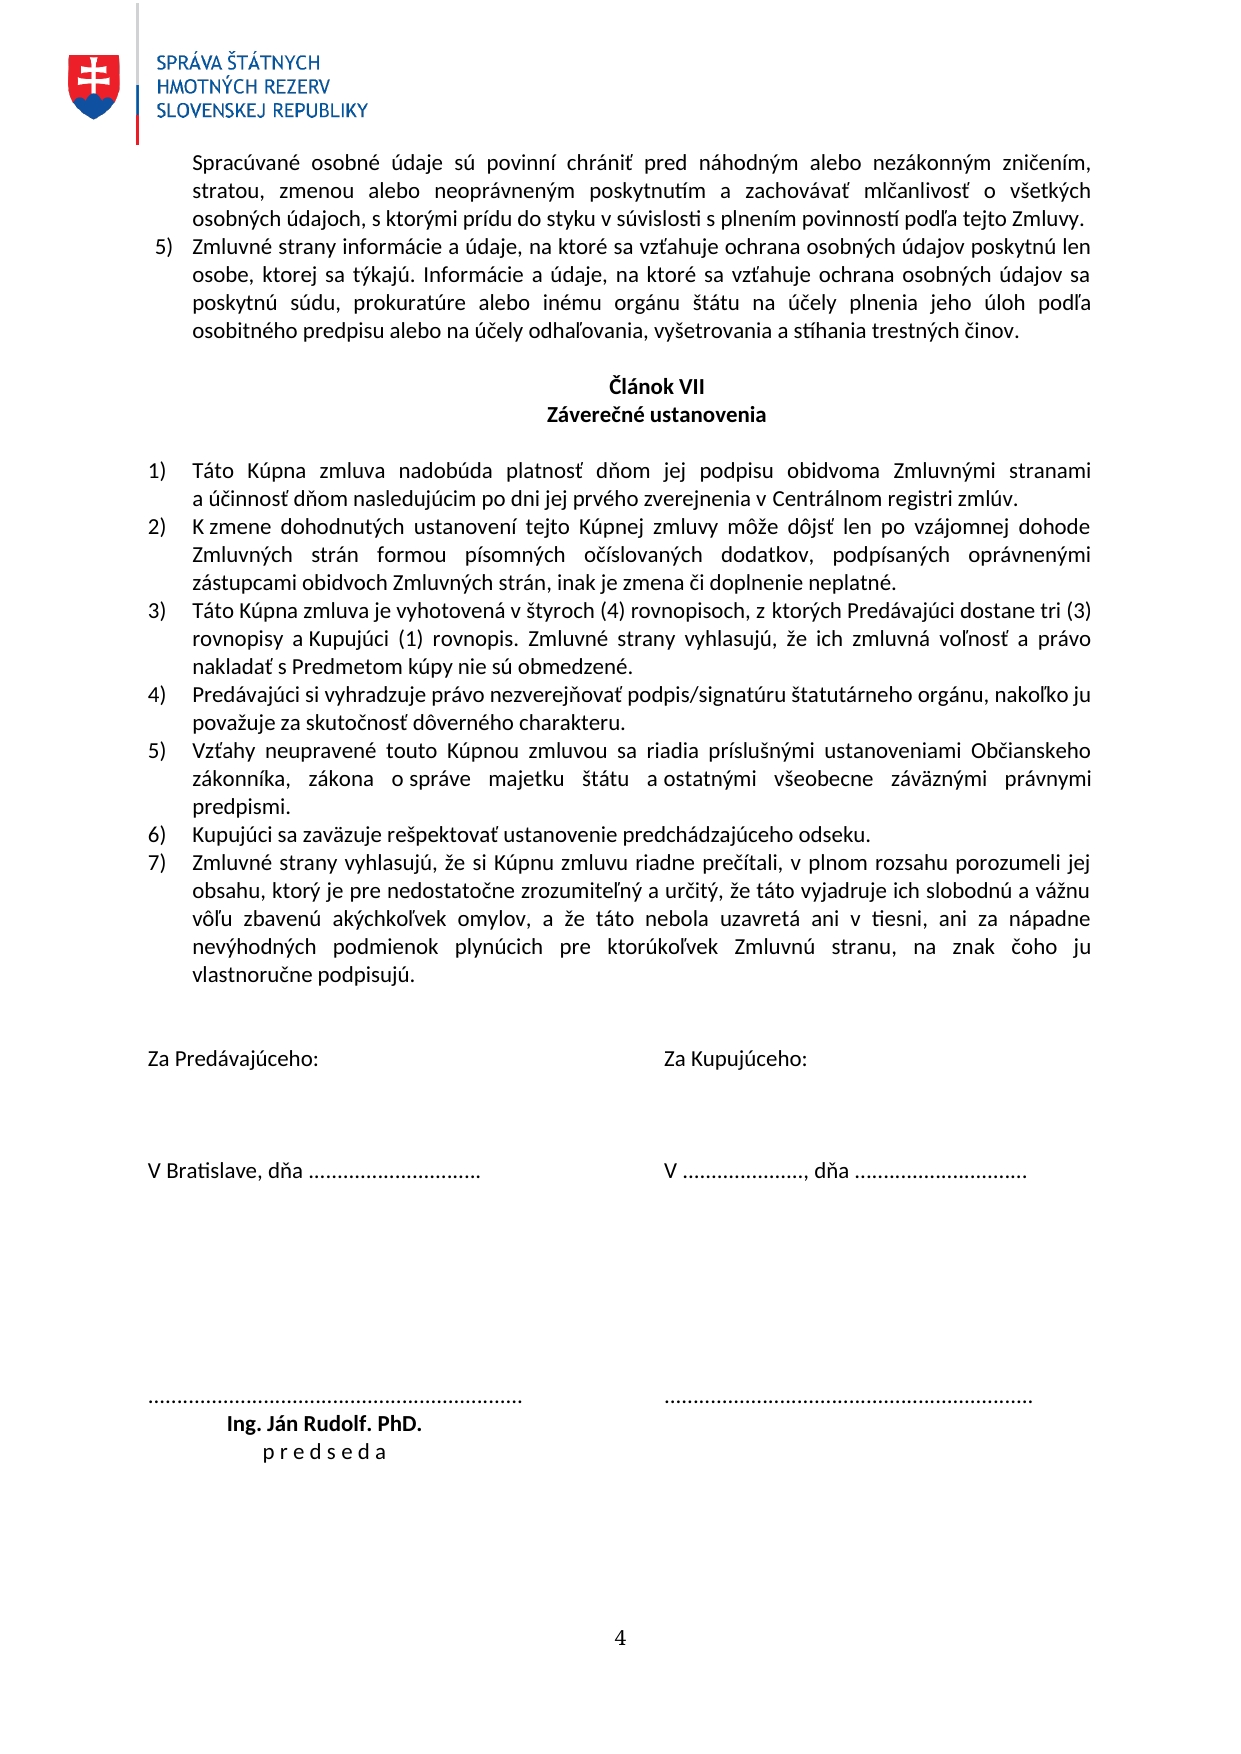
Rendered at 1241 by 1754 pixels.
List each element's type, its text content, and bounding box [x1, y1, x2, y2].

list K zmene dohodnutých ustanovení tejto Kúpnej zmluvy môže dôjsť len po vzájomnej dohode Zmluvných strán formou písomných očíslovaných dodatkov, podpísaných oprávnenými zástupcami obidvoch Zmluvných strán, inak je zmena či doplnenie neplatné. [148, 512, 1092, 596]
list Zmluvné strany informácie a údaje, na ktoré sa vzťahuje ochrana osobných údajov poskytnú len osobe, ktorej sa týkajú. Informácie a údaje, na ktoré sa vzťahuje ochrana osobných údajov sa poskytnú súdu, prokuratúre alebo inému orgánu štátu na účely plnenia jeho úloh podľa osobitného predpisu alebo na účely odhaľovania, vyšetrovania a stíhania trestných činov. [154, 232, 1092, 344]
text Ing. Ján Rudolf. PhD. [192, 1409, 1092, 1437]
text Záverečné ustanovenia [221, 400, 1092, 428]
list Predávajúci si vyhradzuje právo nezverejňovať podpis/signatúru štatutárneho orgánu, nakoľko ju považuje za skutočnosť dôverného charakteru. [148, 680, 1092, 736]
list Vzťahy neupravené touto Kúpnou zmluvou sa riadia príslušnými ustanoveniami Občianskeho zákonníka, zákona o správe majetku štátu a ostatnými všeobecne záväznými právnymi predpismi. [148, 736, 1092, 820]
text V Bratislave, dňa .............................. V ....................., dňa .............................. [148, 1156, 1092, 1184]
list Táto Kúpna zmluva je vyhotovená v štyroch (4) rovnopisoch, z ktorých Predávajúci dostane tri (3) rovnopisy a Kupujúci (1) rovnopis. Zmluvné strany vyhlasujú, že ich zmluvná voľnosť a právo nakladať s Predmetom kúpy nie sú obmedzené. [148, 596, 1092, 680]
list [148, 148, 1092, 232]
text Za Predávajúceho: Za Kupujúceho: [148, 1044, 1092, 1072]
text p r e d s e d a [192, 1437, 1092, 1466]
picture [16, 3, 422, 169]
text Článok VII [221, 372, 1092, 400]
list Kupujúci sa zaväzuje rešpektovať ustanovenie predchádzajúceho odseku. [148, 820, 1092, 848]
list Zmluvné strany vyhlasujú, že si Kúpnu zmluvu riadne prečítali, v plnom rozsahu porozumeli jej obsahu, ktorý je pre nedostatočne zrozumiteľný a určitý, že táto vyjadruje ich slobodnú a vážnu vôľu zbavenú akýchkoľvek omylov, a že táto nebola uzavretá ani v tiesni, ani za nápadne nevýhodných podmienok plynúcich pre ktorúkoľvek Zmluvnú stranu, na znak čoho ju vlastnoručne podpisujú. [148, 848, 1092, 988]
text ................................................................. ................................................................ [148, 1381, 1092, 1409]
list Táto Kúpna zmluva nadobúda platnosť dňom jej podpisu obidvoma Zmluvnými stranami a účinnosť dňom nasledujúcim po dni jej prvého zverejnenia v Centrálnom registri zmlúv. [148, 456, 1092, 512]
